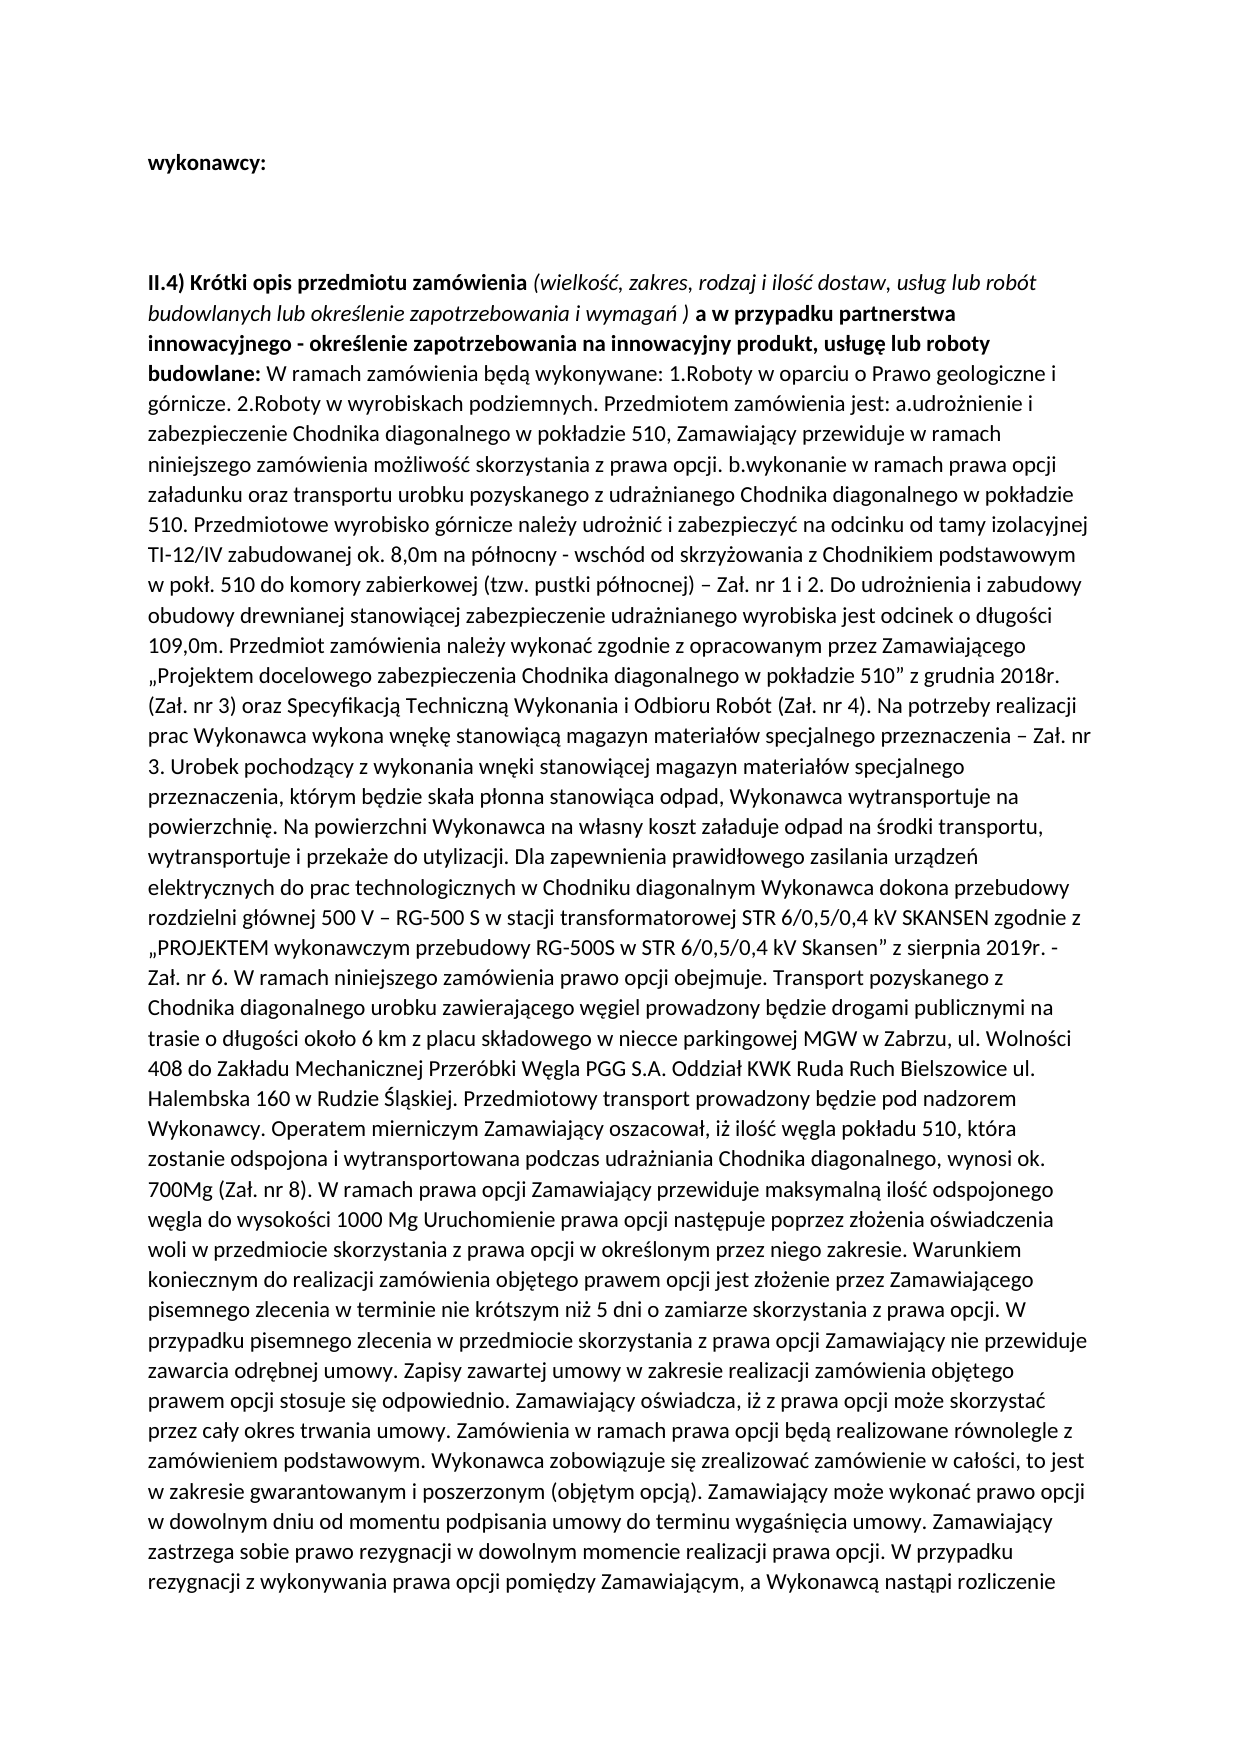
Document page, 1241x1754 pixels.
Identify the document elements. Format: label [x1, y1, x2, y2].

text [148, 148, 1093, 1595]
